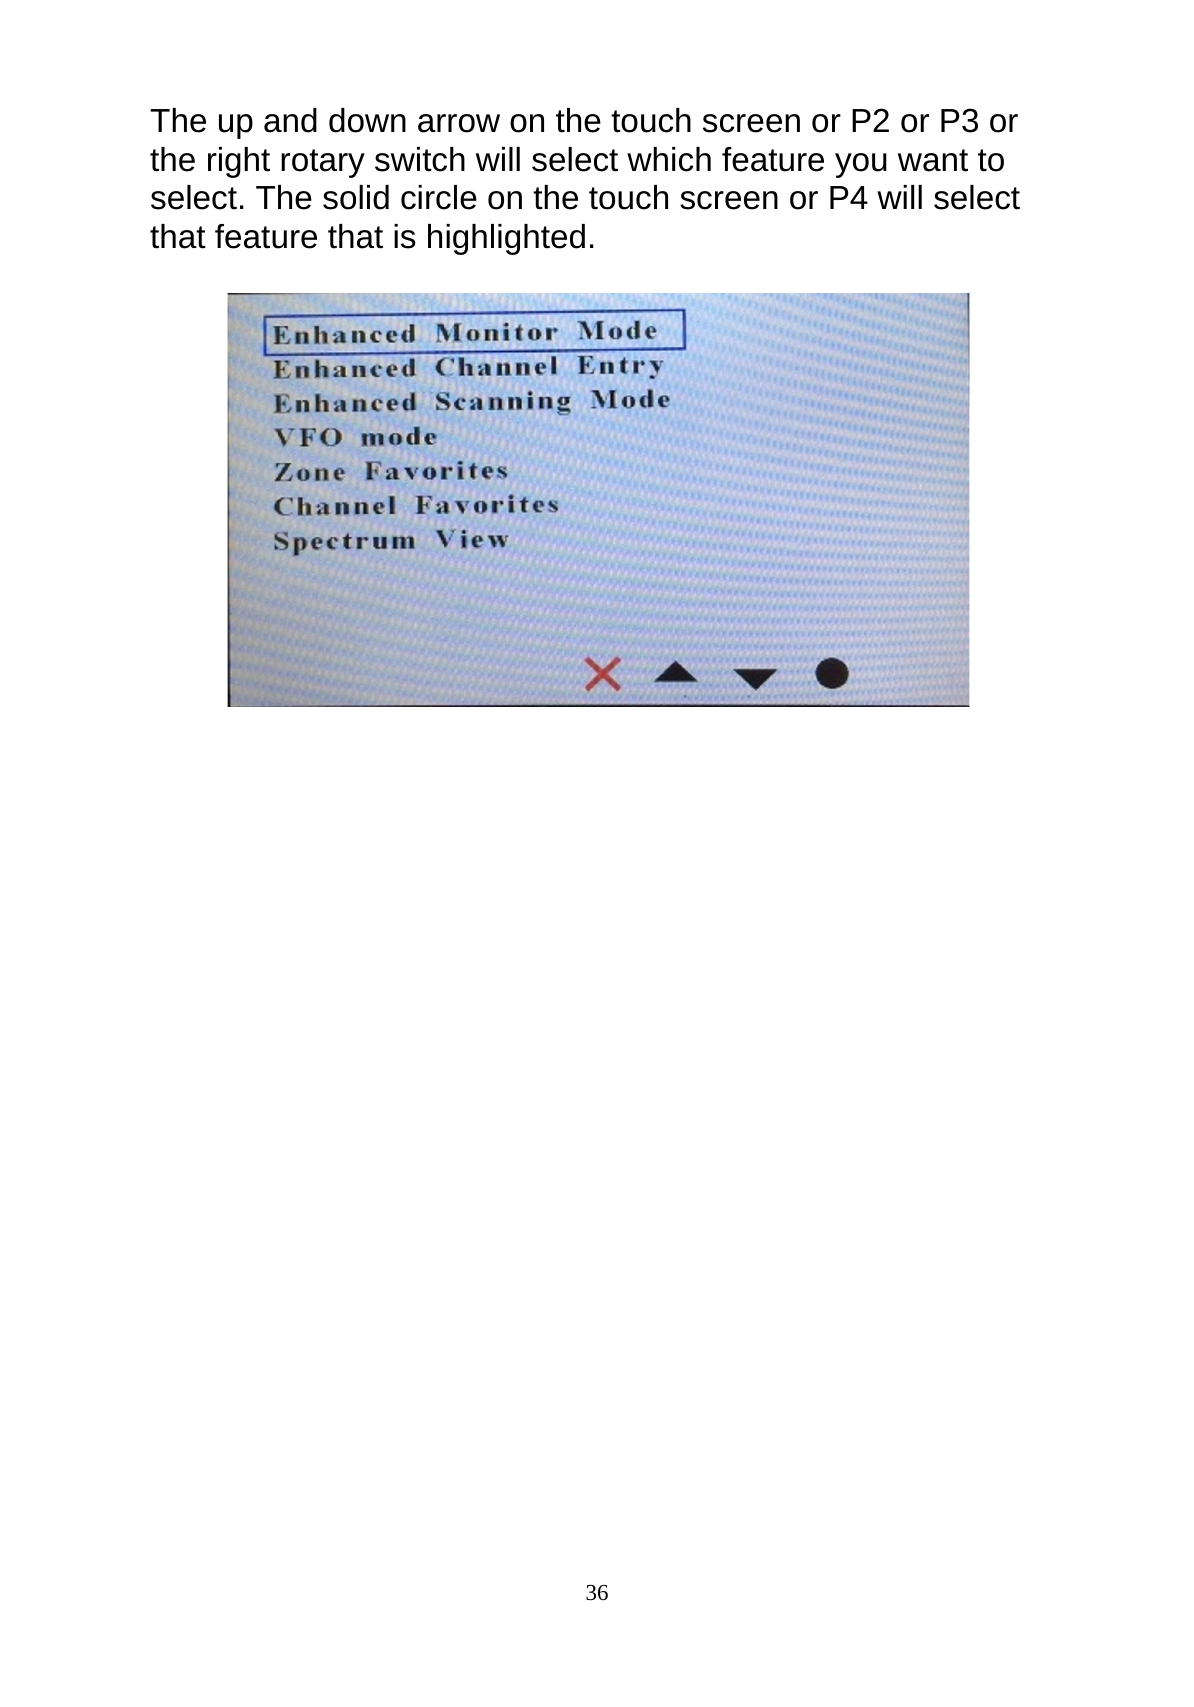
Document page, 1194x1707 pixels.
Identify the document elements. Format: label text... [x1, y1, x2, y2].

picture [227, 293, 970, 707]
text The up and down arrow on the touch screen or P2 or P3 or the right rotary switch will select which feature you want to select. The solid circle on the touch screen or P4 will select that feature that is highlighted. [150, 101, 1044, 255]
